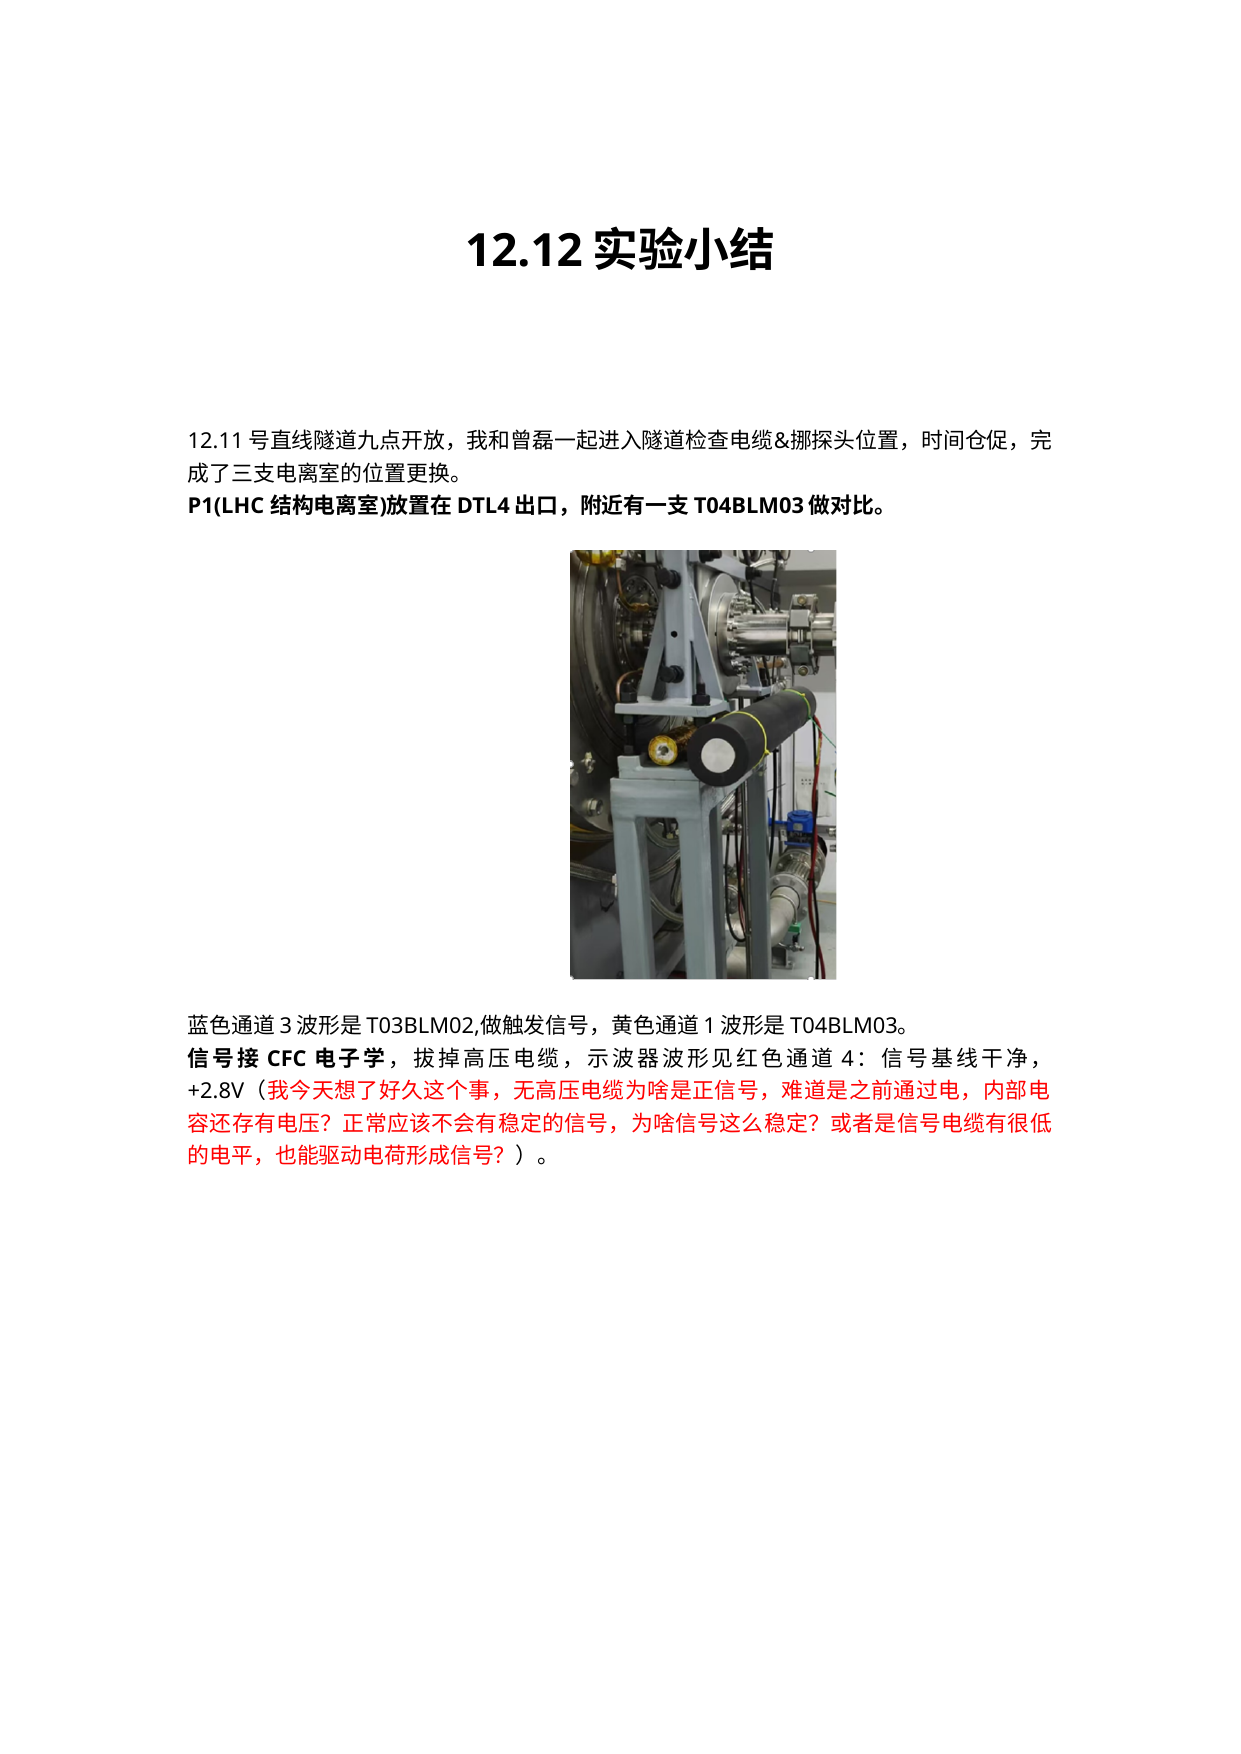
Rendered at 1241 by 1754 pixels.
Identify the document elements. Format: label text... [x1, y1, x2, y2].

text P1(LHC 结构电离室)放置在DTL4出口，附近有一支T04BLM03做对比。 [187, 488, 1053, 521]
text 信号接CFC电子学，拔掉高压电缆，示波器波形见红色通道4：信号基线干净，+2.8V（我今天想了好久这个事，无高压电缆为啥是正信号，难道是之前通过电，内部电容还存有电压？正常应该不会有稳定的信号，为啥信号这么稳定？或者是信号电缆有很低的电平，也能驱动电荷形成信号？）。 [187, 1041, 1053, 1171]
text 12.11号直线隧道九点开放，我和曾磊一起进入隧道检查电缆&挪探头位置，时间仓促，完成了三支电离室的位置更换。 [187, 423, 1053, 488]
picture [570, 550, 837, 980]
subtitle 12.12实验小结 [187, 197, 1053, 295]
